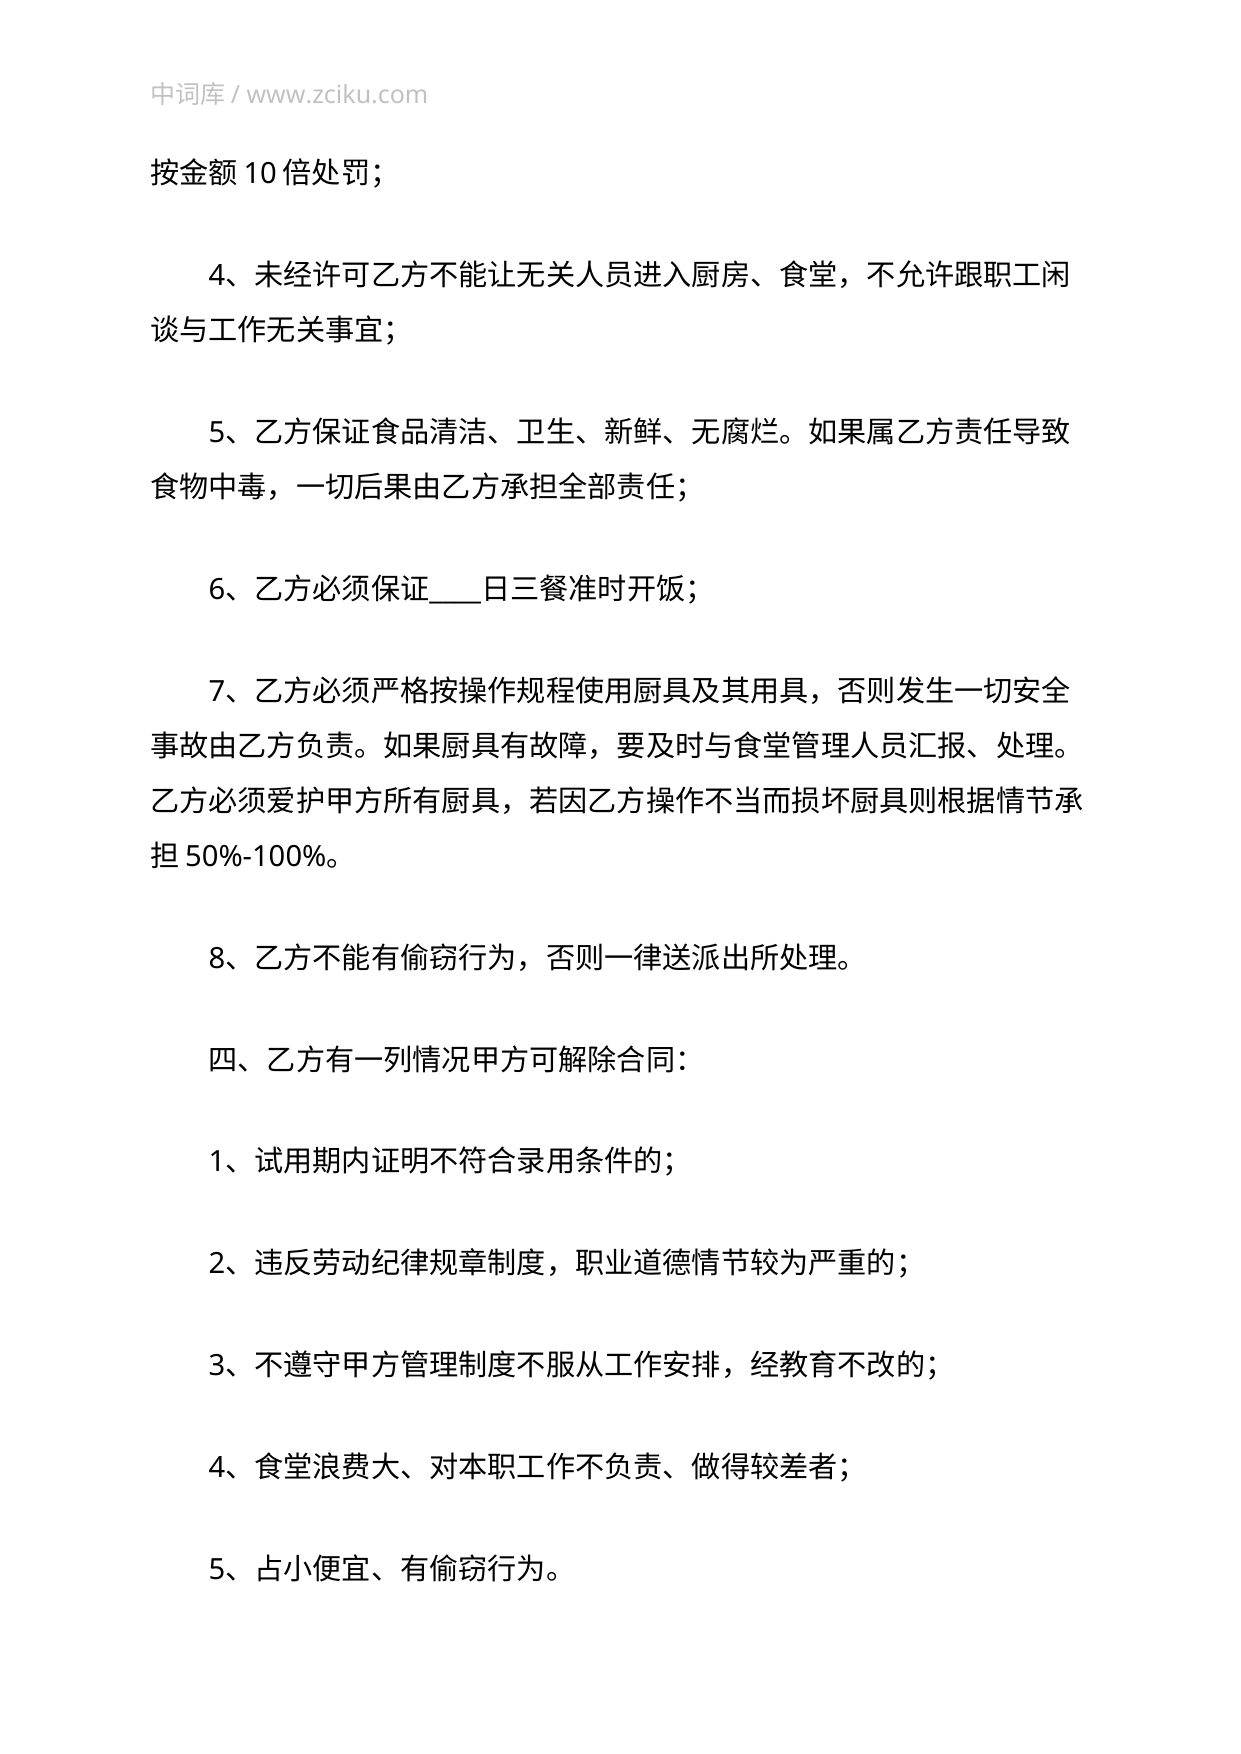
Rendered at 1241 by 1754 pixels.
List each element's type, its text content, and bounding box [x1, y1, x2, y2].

text 2、违反劳动纪律规章制度，职业道德情节较为严重的； [150, 1240, 1090, 1282]
text 1、试用期内证明不符合录用条件的； [150, 1138, 1090, 1180]
text 7、乙方必须严格按操作规程使用厨具及其用具，否则发生一切安全事故由乙方负责。如果厨具有故障，要及时与食堂管理人员汇报、处理。乙方必须爱护甲方所有厨具，若因乙方操作不当而损坏厨具则根据情节承担50%-100%。 [150, 667, 1090, 875]
text 4、食堂浪费大、对本职工作不负责、做得较差者； [150, 1444, 1090, 1486]
text 8、乙方不能有偷窃行为，否则一律送派出所处理。 [150, 934, 1090, 977]
text 6、乙方必须保证____日三餐准时开饭； [150, 566, 1090, 608]
text 3、不遵守甲方管理制度不服从工作安排，经教育不改的； [150, 1342, 1090, 1384]
text 5、乙方保证食品清洁、卫生、新鲜、无腐烂。如果属乙方责任导致食物中毒，一切后果由乙方承担全部责任； [150, 409, 1090, 506]
text 四、乙方有一列情况甲方可解除合同： [150, 1036, 1090, 1078]
text 4、未经许可乙方不能让无关人员进入厨房、食堂，不允许跟职工闲谈与工作无关事宜； [150, 252, 1090, 349]
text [150, 150, 1090, 192]
text 5、占小便宜、有偷窃行为。 [150, 1546, 1090, 1588]
